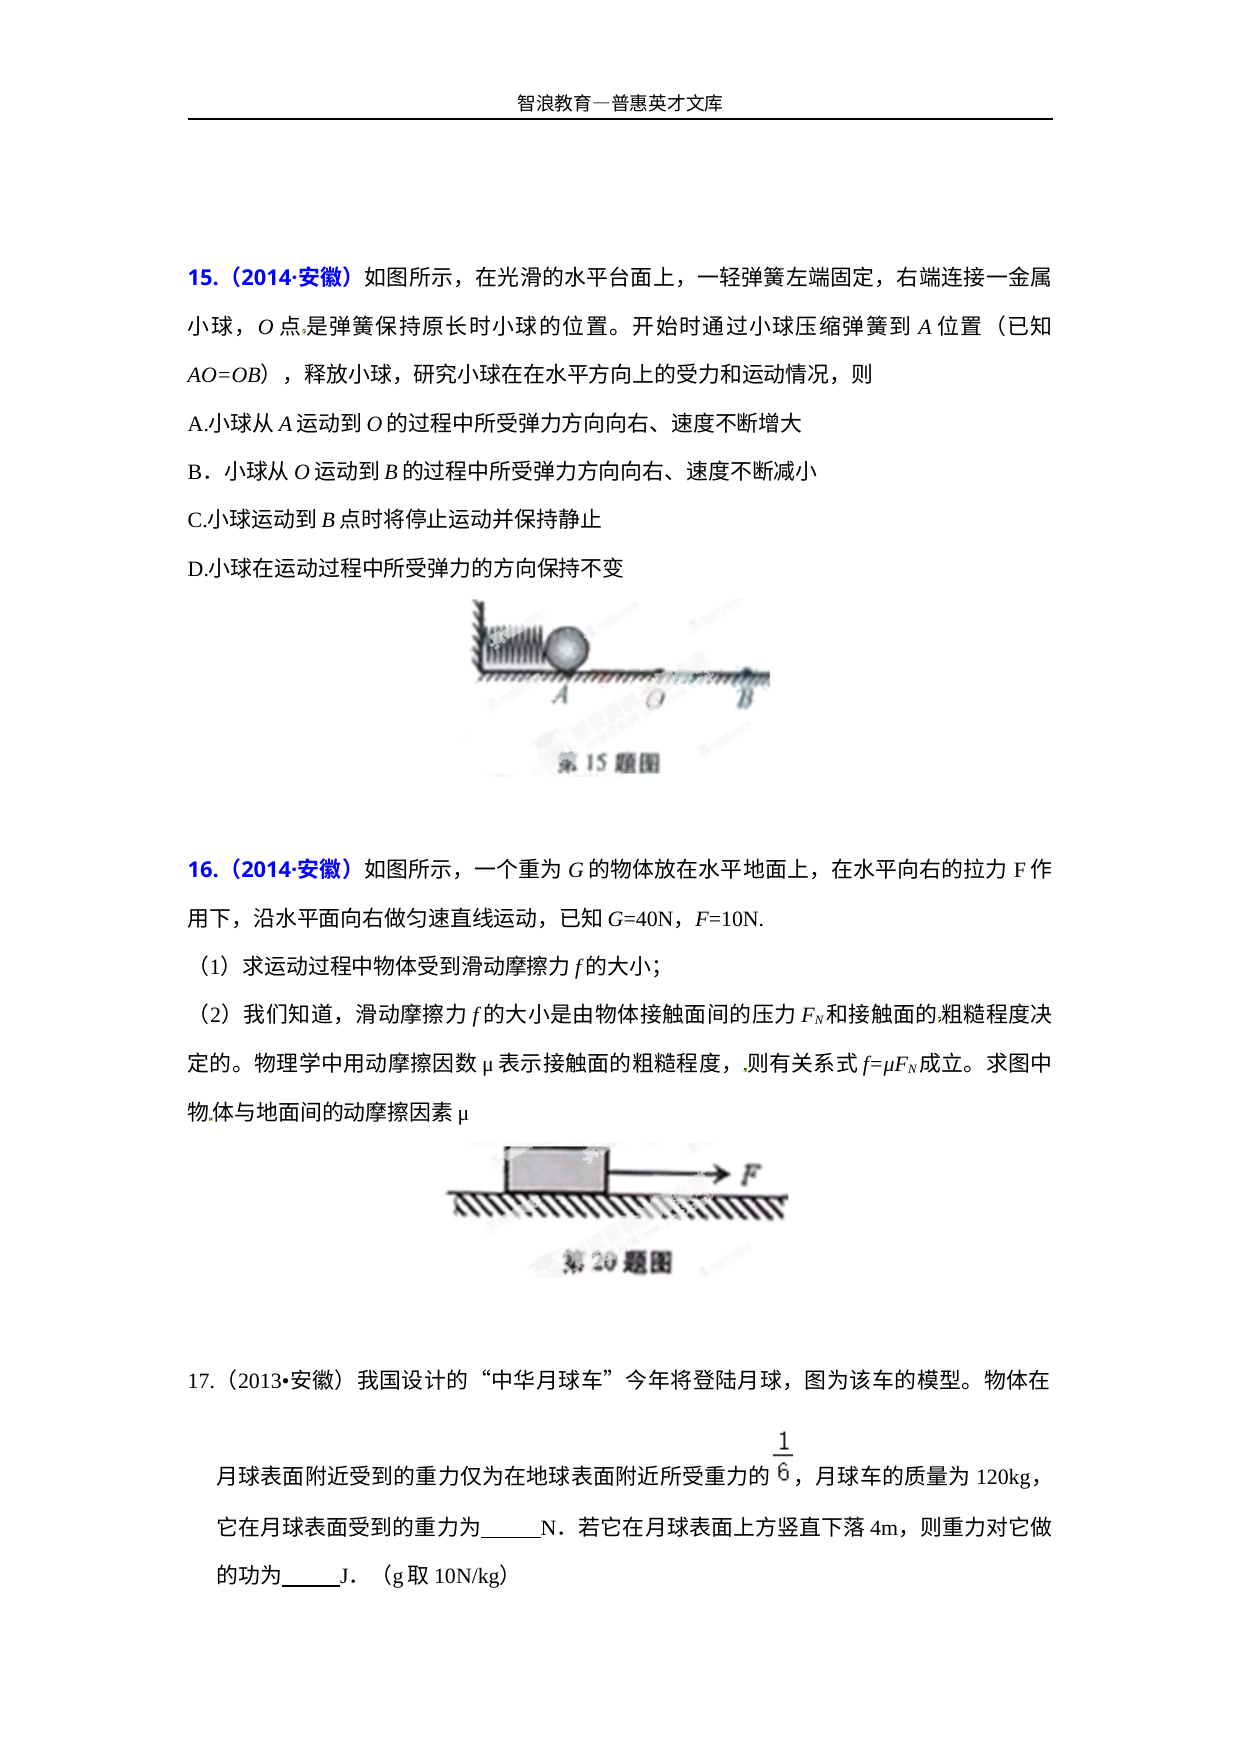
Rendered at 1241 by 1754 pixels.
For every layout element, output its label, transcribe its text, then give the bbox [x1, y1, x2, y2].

text （2）我们知道，滑动摩擦力f的大小是由物体接触面间的压力FN和接触面的粗糙程度决定的。物理学中用动摩擦因数μ表示接触面的粗糙程度，则有关系式f=μFN成立。求图中物体与地面间的动摩擦因素μ [187, 997, 1053, 1127]
text 17.（2013•安徽）我国设计的“中华月球车”今年将登陆月球，图为该车的模型。物体在月球表面附近受到的重力仅为在地球表面附近所受重力的，月球车的质量为120kg，它在月球表面受到的重力为 N．若它在月球表面上方竖直下落4m，则重力对它做的功为 J．（g取10N/kg） [187, 1363, 1053, 1590]
text （1）求运动过程中物体受到滑动摩擦力f的大小； [187, 948, 1053, 981]
text D.小球在运动过程中所受弹力的方向保持不变 [187, 550, 1053, 583]
text A.小球从A运动到O的过程中所受弹力方向向右、速度不断增大 [187, 405, 1053, 438]
picture [462, 598, 778, 777]
picture [772, 1427, 794, 1484]
text 15.（2014·安徽）如图所示，在光滑的水平台面上，一轻弹簧左端固定，右端连接一金属小球，O点是弹簧保持原长时小球的位置。开始时通过小球压缩弹簧到A位置（已知AO=OB），释放小球，研究小球在在水平方向上的受力和运动情况，则 [187, 259, 1053, 389]
text C.小球运动到B点时将停止运动并保持静止 [187, 502, 1053, 534]
text B．小球从O运动到B的过程中所受弹力方向向右、速度不断减小 [187, 454, 1053, 486]
picture [442, 1142, 798, 1277]
text 16.（2014·安徽）如图所示，一个重为G的物体放在水平地面上，在水平向右的拉力F作用下，沿水平面向右做匀速直线运动，已知G=40N，F=10N. [187, 851, 1053, 933]
